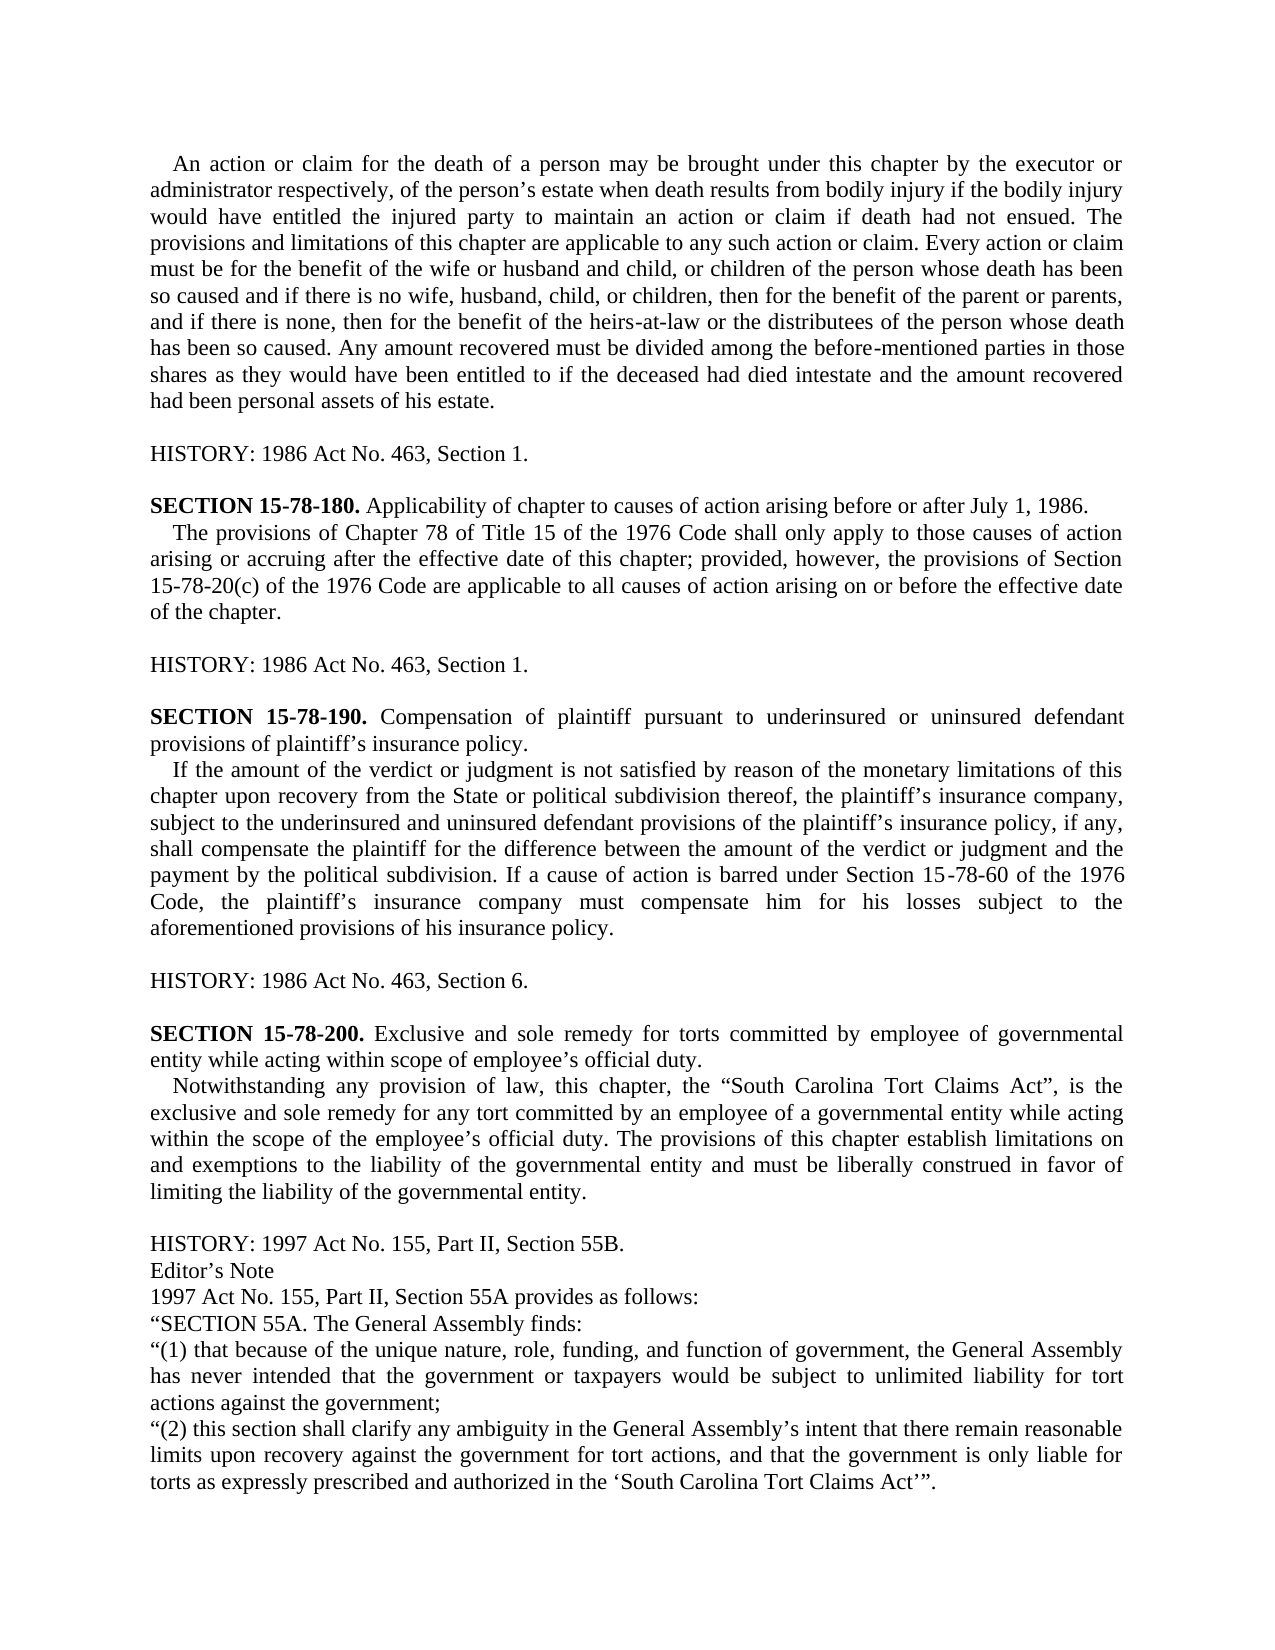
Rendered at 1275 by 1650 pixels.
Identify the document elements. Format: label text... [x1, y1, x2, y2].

text The provisions of Chapter 78 of Title 15 of the 1976 Code shall only apply to those causes of action arising or accruing after the effective date of this chapter; provided, however, the provisions of Section 15-78-20(c) of the 1976 Code are applicable to all causes of action arising on or before the effective date of the chapter. [150, 519, 1125, 624]
text HISTORY: 1986 Act No. 463, Section 1. [150, 440, 1125, 466]
text HISTORY: 1986 Act No. 463, Section 1. [150, 651, 1125, 677]
text SECTION 15-78-200. Exclusive and sole remedy for torts committed by employee of governmental entity while acting within scope of employee’s official duty. [150, 1020, 1125, 1072]
text HISTORY: 1997 Act No. 155, Part II, Section 55B. [150, 1231, 1125, 1257]
text 1997 Act No. 155, Part II, Section 55A provides as follows: [150, 1283, 1125, 1309]
text “(2) this section shall clarify any ambiguity in the General Assembly’s intent that there remain reasonable limits upon recovery against the government for tort actions, and that the government is only liable for torts as expressly prescribed and authorized in the ‘South Carolina Tort Claims Act’”. [150, 1415, 1125, 1494]
text HISTORY: 1986 Act No. 463, Section 6. [150, 967, 1125, 993]
text Editor’s Note [150, 1257, 1125, 1283]
text An action or claim for the death of a person may be brought under this chapter by the executor or administrator respectively, of the person’s estate when death results from bodily injury if the bodily injury would have entitled the injured party to maintain an action or claim if death had not ensued. The provisions and limitations of this chapter are applicable to any such action or claim. Every action or claim must be for the benefit of the wife or husband and child, or children of the person whose death has been so caused and if there is no wife, husband, child, or children, then for the benefit of the parent or parents, and if there is none, then for the benefit of the heirs-at-law or the distributees of the person whose death has been so caused. Any amount recovered must be divided among the before-mentioned parties in those shares as they would have been entitled to if the deceased had died intestate and the amount recovered had been personal assets of his estate. [150, 150, 1125, 413]
text SECTION 15-78-180. Applicability of chapter to causes of action arising before or after July 1, 1986. [150, 493, 1125, 519]
text SECTION 15-78-190. Compensation of plaintiff pursuant to underinsured or uninsured defendant provisions of plaintiff’s insurance policy. [150, 703, 1125, 756]
text If the amount of the verdict or judgment is not satisfied by reason of the monetary limitations of this chapter upon recovery from the State or political subdivision thereof, the plaintiff’s insurance company, subject to the underinsured and uninsured defendant provisions of the plaintiff’s insurance policy, if any, shall compensate the plaintiff for the difference between the amount of the verdict or judgment and the payment by the political subdivision. If a cause of action is barred under Section 15-78-60 of the 1976 Code, the plaintiff’s insurance company must compensate him for his losses subject to the aforementioned provisions of his insurance policy. [150, 756, 1125, 941]
text “(1) that because of the unique nature, role, funding, and function of government, the General Assembly has never intended that the government or taxpayers would be subject to unlimited liability for tort actions against the government; [150, 1336, 1125, 1415]
text Notwithstanding any provision of law, this chapter, the “South Carolina Tort Claims Act”, is the exclusive and sole remedy for any tort committed by an employee of a governmental entity while acting within the scope of the employee’s official duty. The provisions of this chapter establish limitations on and exemptions to the liability of the governmental entity and must be liberally construed in favor of limiting the liability of the governmental entity. [150, 1072, 1125, 1204]
text “SECTION 55A. The General Assembly finds: [150, 1309, 1125, 1336]
